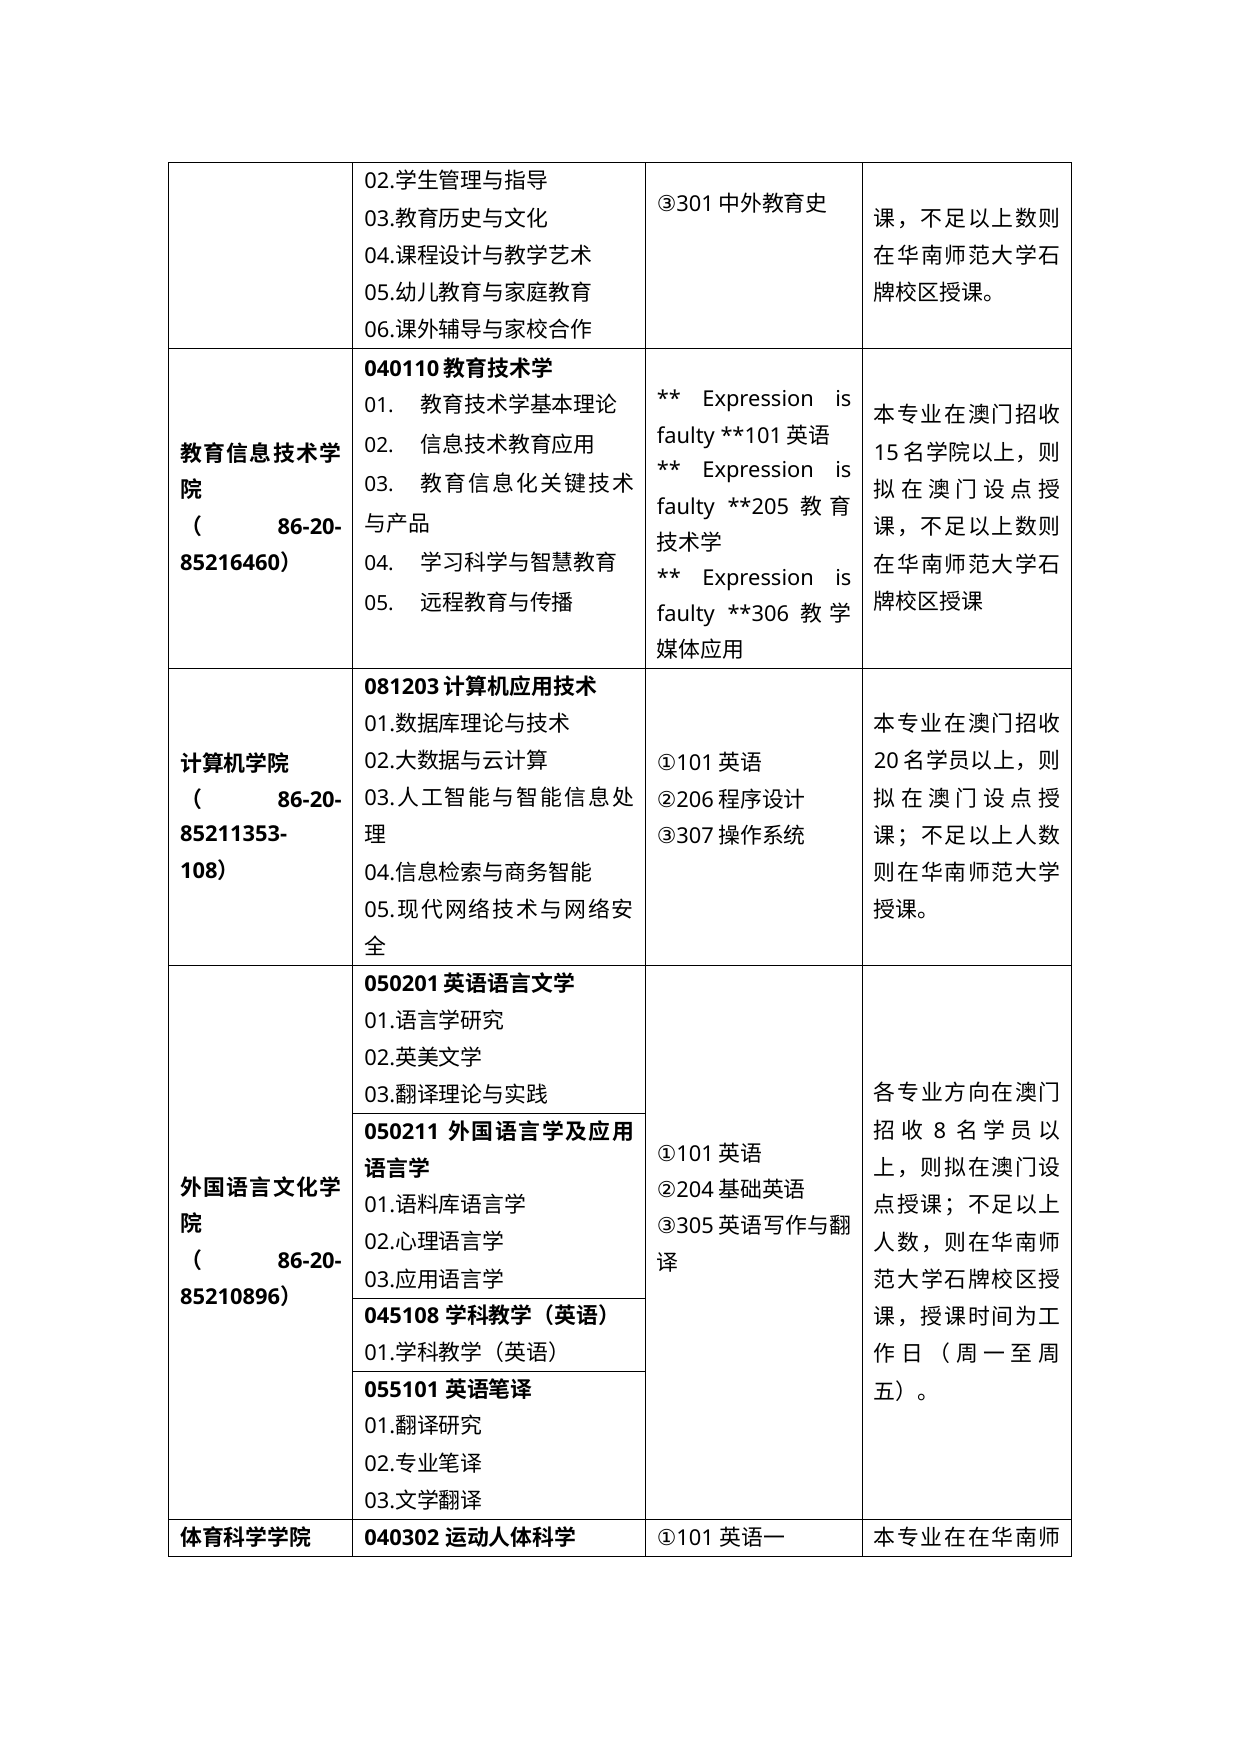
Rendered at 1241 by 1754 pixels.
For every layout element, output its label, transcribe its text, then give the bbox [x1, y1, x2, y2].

table_cell ①101英语 ②204基础英语 ③305英语写作与翻译 [646, 966, 862, 1519]
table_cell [169, 163, 352, 348]
table_cell 050211 外国语言学及应用语言学 01.语料库语言学 02.心理语言学 03.应用语言学 [353, 1114, 645, 1297]
table_cell ①101英语 ②205教育技术学 ③306教学媒体应用 [646, 349, 862, 668]
table_cell 各专业方向在澳门招收8名学员以上，则拟在澳门设点授课；不足以上人数，则在华南师范大学石牌校区授课，授课时间为工作日（周一至周五）。 [863, 966, 1071, 1519]
table_cell 本专业在澳门招收15名学院以上，则拟在澳门设点授课，不足以上数则在华南师范大学石牌校区授课 [863, 349, 1071, 668]
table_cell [646, 1520, 862, 1556]
table_cell 055101 英语笔译 01.翻译研究 02.专业笔译 03.文学翻译 [353, 1372, 645, 1519]
table_cell 计算机学院 （86-20-85211353-108） [169, 669, 352, 965]
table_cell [169, 1520, 352, 1556]
table_cell 040110教育技术学 教育技术学基本理论 信息技术教育应用 教育信息化关键技术与产品 学习科学与智慧教育 远程教育与传播 [353, 349, 645, 668]
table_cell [353, 1520, 645, 1556]
table_cell 本专业在澳门招收20名学员以上，则拟在澳门设点授课；不足以上人数则在华南师范大学授课。 [863, 669, 1071, 965]
table_cell 081203计算机应用技术 01.数据库理论与技术 02.大数据与云计算 03.人工智能与智能信息处理 04.信息检索与商务智能 05.现代网络技术与网络安全 [353, 669, 645, 965]
table_cell 教育信息技术学院 （86-20-85216460） [169, 349, 352, 668]
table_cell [353, 163, 645, 348]
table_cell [863, 163, 1071, 348]
table_cell 045108 学科教学（英语） 01.学科教学（英语） [353, 1299, 645, 1371]
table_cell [646, 163, 862, 348]
table_cell 050201英语语言文学 01.语言学研究 02.英美文学 03.翻译理论与实践 [353, 966, 645, 1113]
table_cell 本专业在在华南师范大学大学城校区授课。 [863, 1520, 1071, 1556]
table_cell 外国语言文化学院 （86-20-85210896） [169, 966, 352, 1519]
table_cell ①101英语 ②206程序设计 ③307操作系统 [646, 669, 862, 965]
